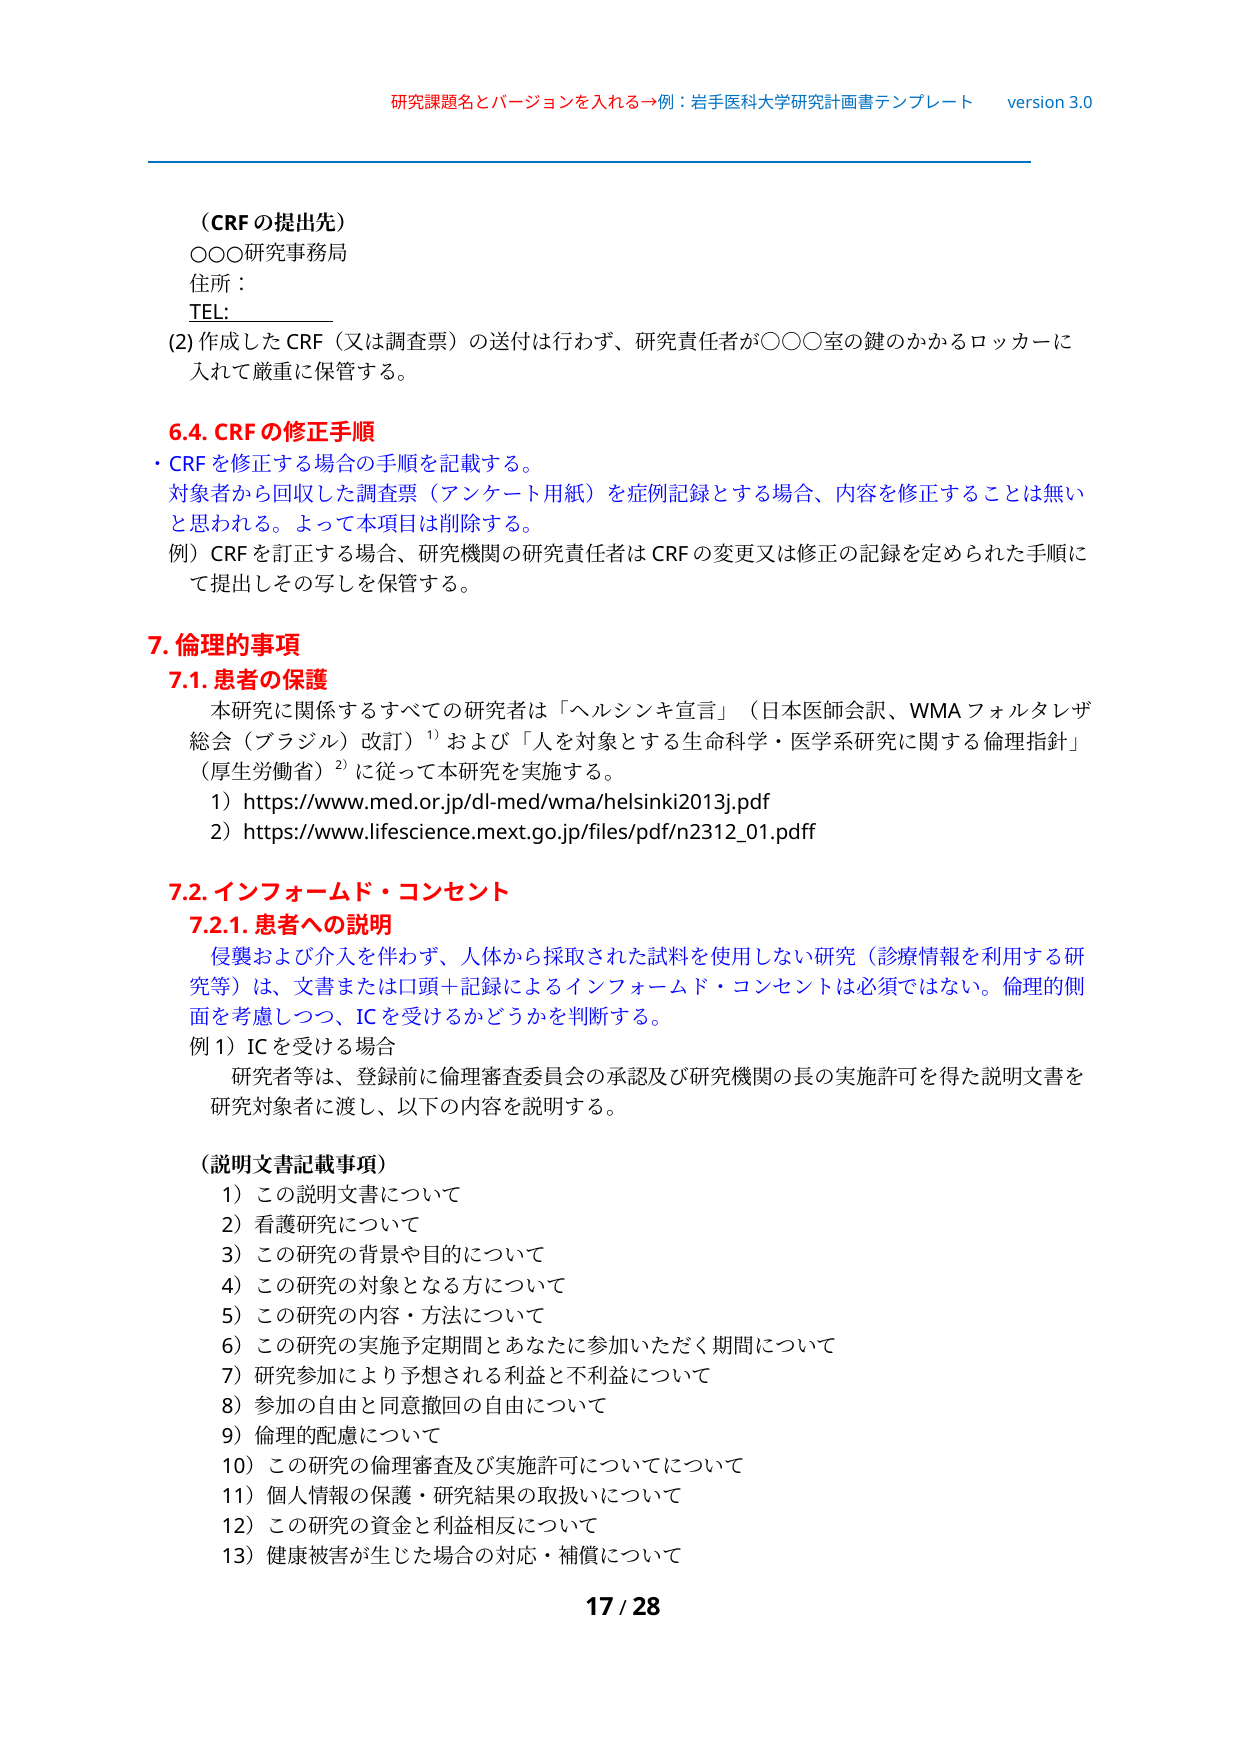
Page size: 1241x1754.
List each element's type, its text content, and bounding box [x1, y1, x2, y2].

text 10）この研究の倫理審査及び実施許可についてについて [148, 1450, 1092, 1480]
text ○○○研究事務局 [148, 237, 1092, 267]
text 6）この研究の実施予定期間とあなたに参加いただく期間について [148, 1329, 1092, 1359]
text ・CRFを修正する場合の手順を記載する。 [148, 447, 1092, 477]
text （CRFの提出先） [148, 207, 1092, 237]
text 5）この研究の内容・方法について [148, 1299, 1092, 1329]
text 7）研究参加により予想される利益と不利益について [148, 1359, 1092, 1389]
text 入れて厳重に保管する。 [148, 355, 1092, 385]
text 9）倫理的配慮について [148, 1419, 1092, 1450]
text 3）この研究の背景や目的について [148, 1239, 1092, 1269]
text 本研究に関係するすべての研究者は「ヘルシンキ宣言」（日本医師会訳、WMAフォルタレザ総会（ブラジル）改訂）1）および「人を対象とする生命科学・医学系研究に関する倫理指針」（厚生労働省）2）に従って本研究を実施する。 [189, 695, 1092, 785]
text （説明文書記載事項） [148, 1149, 1092, 1179]
text 1）https://www.med.or.jp/dl-med/wma/helsinki2013j.pdf [148, 785, 1092, 815]
text 例1）ICを受ける場合 [148, 1031, 1092, 1061]
text 対象者から回収した調査票（アンケート用紙）を症例記録とする場合、内容を修正することは無いと思われる。よって本項目は削除する。 [168, 477, 1092, 537]
text TEL: [168, 297, 1092, 325]
text 2）https://www.lifescience.mext.go.jp/files/pdf/n2312_01.pdff [148, 815, 1092, 846]
text 住所： [148, 267, 1092, 297]
subtitle 7. 倫理的事項 [148, 625, 1092, 662]
text 侵襲および介入を伴わず、人体から採取された試料を使用しない研究（診療情報を利用する研究等）は、文書または口頭＋記録によるインフォームド・コンセントは必須ではない。倫理的側面を考慮しつつ、ICを受けるかどうかを判断する。 [168, 941, 1092, 1031]
text 13）健康被害が生じた場合の対応・補償について [148, 1540, 1092, 1570]
text 8）参加の自由と同意撤回の自由について [148, 1389, 1092, 1419]
subtitle 7.2.1. 患者への説明 [189, 907, 1092, 941]
text 2）看護研究について [148, 1209, 1092, 1239]
text 研究者等は、登録前に倫理審査委員会の承認及び研究機関の長の実施許可を得た説明文書を研究対象者に渡し、以下の内容を説明する。 [210, 1061, 1092, 1120]
text 4）この研究の対象となる方について [148, 1269, 1092, 1299]
text 11）個人情報の保護・研究結果の取扱いについて [148, 1480, 1092, 1510]
subtitle 6.4. CRFの修正手順 [168, 414, 1092, 447]
subtitle 7.2. インフォームド・コンセント [168, 874, 1092, 907]
subtitle 7.1. 患者の保護 [168, 662, 1092, 695]
text 例）CRFを訂正する場合、研究機関の研究責任者はCRFの変更又は修正の記録を定められた手順にて提出しその写しを保管する。 [168, 537, 1092, 597]
text (2) 作成したCRF（又は調査票）の送付は行わず、研究責任者が○○○室の鍵のかかるロッカーに [148, 325, 1092, 355]
text 12）この研究の資金と利益相反について [148, 1510, 1092, 1540]
text 1）この説明文書について [148, 1179, 1092, 1209]
